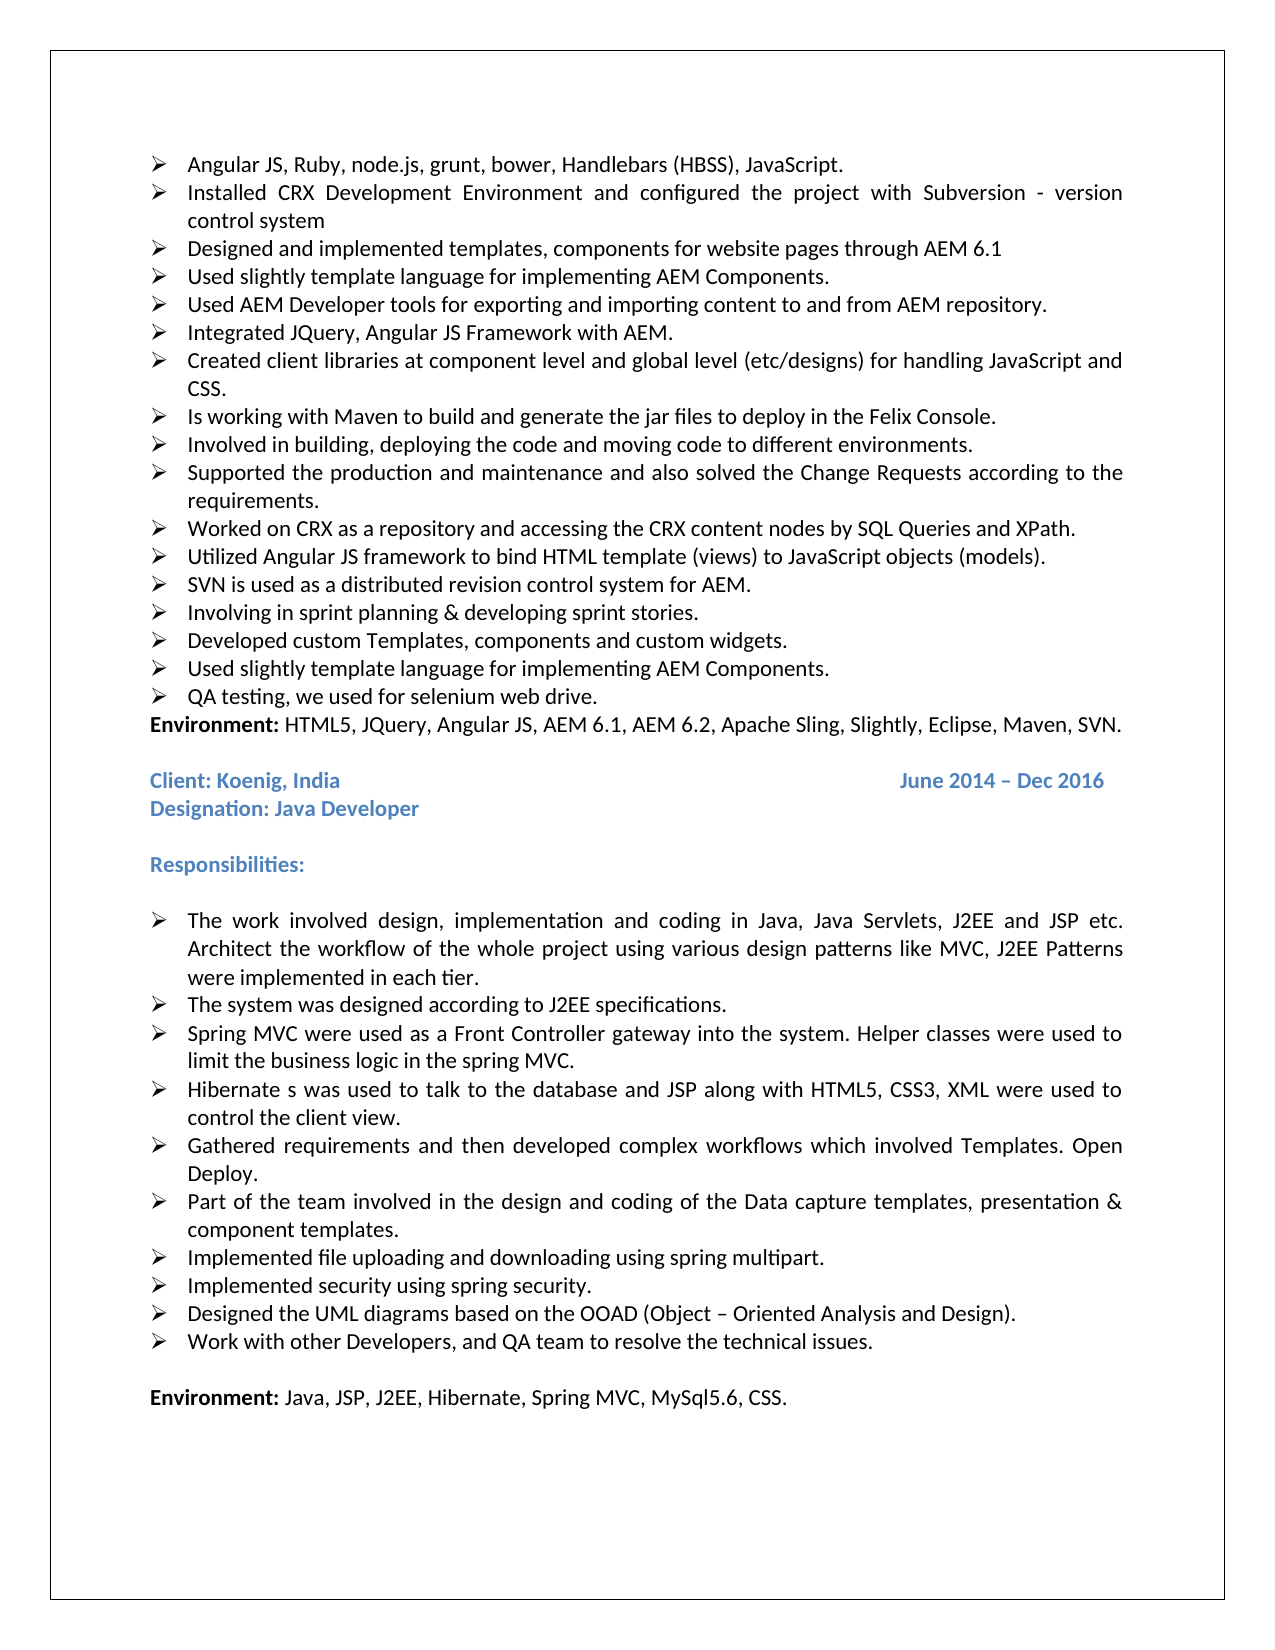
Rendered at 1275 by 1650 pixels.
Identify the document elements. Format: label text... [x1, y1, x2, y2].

list Spring MVC were used as a Front Controller gateway into the system. Helper classes were used to limit the business logic in the spring MVC. [150, 1019, 1125, 1075]
list The system was designed according to J2EE specifications. [150, 991, 1125, 1019]
list Designed and implemented templates, components for website pages through AEM 6.1 [150, 234, 1125, 262]
text Responsibilities: [150, 851, 1125, 878]
list Created client libraries at component level and global level (etc/designs) for handling JavaScript and CSS. [150, 346, 1125, 402]
list Implemented file uploading and downloading using spring multipart. [150, 1243, 1125, 1271]
list Work with other Developers, and QA team to resolve the technical issues. [150, 1327, 1125, 1355]
list Used slightly template language for implementing AEM Components. [150, 262, 1125, 290]
list Worked on CRX as a repository and accessing the CRX content nodes by SQL Queries and XPath. [150, 514, 1125, 542]
list Designed the UML diagrams based on the OOAD (Object – Oriented Analysis and Design). [150, 1299, 1125, 1327]
list Gathered requirements and then developed complex workflows which involved Templates. Open Deploy. [150, 1131, 1125, 1187]
list Is working with Maven to build and generate the jar files to deploy in the Felix Console. [150, 402, 1125, 430]
list The work involved design, implementation and coding in Java, Java Servlets, J2EE and JSP etc. Architect the workflow of the whole project using various design patterns like MVC, J2EE Patterns were implemented in each tier. [150, 907, 1125, 991]
list Involved in building, deploying the code and moving code to different environments. [150, 430, 1125, 458]
list Angular JS, Ruby, node.js, grunt, bower, Handlebars (HBSS), JavaScript. [150, 150, 1125, 178]
list QA testing, we used for selenium web drive. [150, 682, 1125, 710]
text Designation: Java Developer [150, 794, 1125, 822]
list Developed custom Templates, components and custom widgets. [150, 626, 1125, 654]
list Supported the production and maintenance and also solved the Change Requests according to the requirements. [150, 458, 1125, 514]
list Integrated JQuery, Angular JS Framework with AEM. [150, 318, 1125, 346]
text Environment: HTML5, JQuery, Angular JS, AEM 6.1, AEM 6.2, Apache Sling, Slightly, Eclipse, Maven, SVN. [150, 710, 1125, 738]
list SVN is used as a distributed revision control system for AEM. [150, 570, 1125, 598]
list Part of the team involved in the design and coding of the Data capture templates, presentation & component templates. [150, 1187, 1125, 1243]
list Used AEM Developer tools for exporting and importing content to and from AEM repository. [150, 290, 1125, 318]
list Utilized Angular JS framework to bind HTML template (views) to JavaScript objects (models). [150, 542, 1125, 570]
list Installed CRX Development Environment and configured the project with Subversion - version control system [150, 178, 1125, 234]
list Involving in sprint planning & developing sprint stories. [150, 598, 1125, 626]
text Client: Koenig, India June 2014 – Dec 2016 [150, 766, 1125, 794]
list Hibernate s was used to talk to the database and JSP along with HTML5, CSS3, XML were used to control the client view. [150, 1075, 1125, 1131]
text Environment: Java, JSP, J2EE, Hibernate, Spring MVC, MySql5.6, CSS. [150, 1383, 1125, 1411]
list Implemented security using spring security. [150, 1271, 1125, 1299]
list Used slightly template language for implementing AEM Components. [150, 654, 1125, 682]
